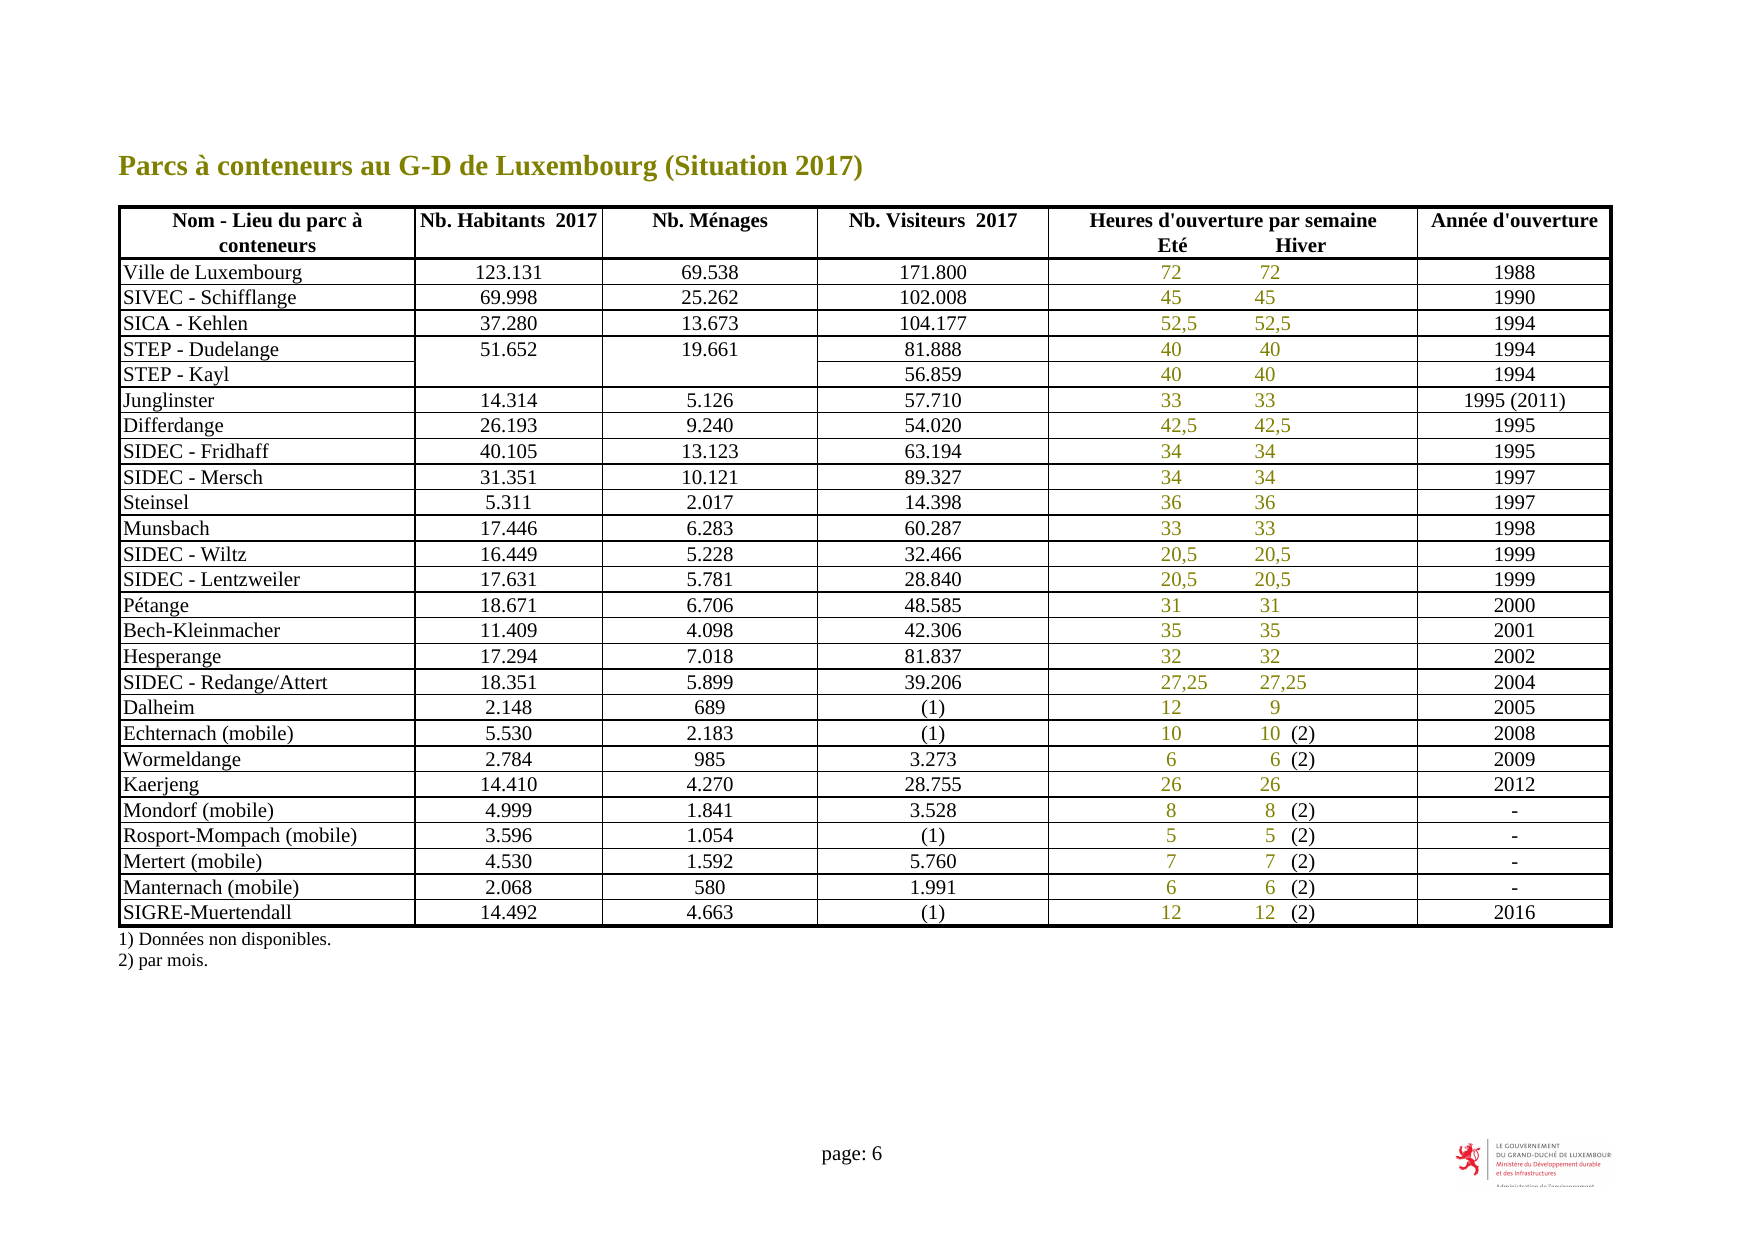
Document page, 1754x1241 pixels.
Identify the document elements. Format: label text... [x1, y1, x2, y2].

table_cell 34 34 [1049, 465, 1417, 489]
table_cell 10 10 (2) [1049, 721, 1417, 745]
table_cell 32.466 [818, 542, 1048, 566]
table_cell - [1418, 875, 1609, 899]
table_cell 17.631 [416, 567, 602, 591]
table_cell 5.899 [603, 670, 817, 694]
table_cell 5.228 [603, 542, 817, 566]
table_cell SIDEC - Mersch [121, 465, 414, 489]
table_cell 1995 [1418, 439, 1609, 463]
table_cell 69.998 [416, 285, 602, 309]
table_cell 13.673 [603, 311, 817, 335]
table_cell STEP - Kayl [121, 362, 414, 386]
table_cell 102.008 [818, 285, 1048, 309]
table_cell 72 72 [1049, 260, 1417, 284]
table_cell 89.327 [818, 465, 1048, 489]
table_cell 4.999 [416, 798, 602, 822]
table_cell 5 5 (2) [1049, 823, 1417, 847]
table_cell 2.784 [416, 747, 602, 771]
table_cell Wormeldange [121, 747, 414, 771]
table_cell (1) [818, 721, 1048, 745]
table_cell 18.671 [416, 593, 602, 617]
table_cell 17.294 [416, 644, 602, 668]
table_cell 2.068 [416, 875, 602, 899]
table_cell 689 [603, 695, 817, 719]
table_cell (1) [818, 823, 1048, 847]
table_cell 32 32 [1049, 644, 1417, 668]
table_cell 4.530 [416, 849, 602, 873]
table_cell 3.273 [818, 747, 1048, 771]
table_cell 1994 [1418, 362, 1609, 386]
table_cell 104.177 [818, 311, 1048, 335]
table_cell 48.585 [818, 593, 1048, 617]
table_cell 26 26 [1049, 772, 1417, 796]
table_cell 2009 [1418, 747, 1609, 771]
table_cell Junglinster [121, 388, 414, 412]
table_cell 1.991 [818, 875, 1048, 899]
text 2) par mois. [118, 949, 1606, 971]
table_cell 6.706 [603, 593, 817, 617]
table_cell 1997 [1418, 465, 1609, 489]
table_cell 5.311 [416, 490, 602, 514]
table_cell 20,5 20,5 [1049, 567, 1417, 591]
table_cell 20,5 20,5 [1049, 542, 1417, 566]
table_cell 14.398 [818, 490, 1048, 514]
table_cell 54.020 [818, 413, 1048, 437]
table_cell 52,5 52,5 [1049, 311, 1417, 335]
table_cell 2000 [1418, 593, 1609, 617]
table_cell 14.314 [416, 388, 602, 412]
table_cell 60.287 [818, 516, 1048, 540]
table_cell 57.710 [818, 388, 1048, 412]
table_cell 40 40 [1049, 362, 1417, 386]
table_cell [603, 361, 817, 386]
table_cell 2.017 [603, 490, 817, 514]
table_header Nb. Visiteurs 2017 [818, 209, 1048, 257]
table_cell 2001 [1418, 618, 1609, 642]
table_cell 1995 (2011) [1418, 388, 1609, 412]
table_cell 19.661 [603, 337, 817, 361]
table_cell 6 6 (2) [1049, 747, 1417, 771]
table_cell 9.240 [603, 413, 817, 437]
table_cell 1990 [1418, 285, 1609, 309]
table_cell SIDEC - Fridhaff [121, 439, 414, 463]
table_cell Ville de Luxembourg [121, 260, 414, 284]
table_cell 985 [603, 747, 817, 771]
table_cell Manternach (mobile) [121, 875, 414, 899]
table_cell 2.183 [603, 721, 817, 745]
table_cell 14.492 [416, 900, 602, 924]
table_cell Mondorf (mobile) [121, 798, 414, 822]
table_cell 28.755 [818, 772, 1048, 796]
table_cell 51.652 [416, 337, 602, 361]
table_cell 2004 [1418, 670, 1609, 694]
table_header Nb. Habitants 2017 [416, 209, 602, 257]
table_cell 1999 [1418, 542, 1609, 566]
table_cell 2012 [1418, 772, 1609, 796]
table_cell Steinsel [121, 490, 414, 514]
table_cell 1988 [1418, 260, 1609, 284]
table_cell 17.446 [416, 516, 602, 540]
table_cell 171.800 [818, 260, 1048, 284]
table_cell 4.270 [603, 772, 817, 796]
table_cell 25.262 [603, 285, 817, 309]
table_cell 56.859 [818, 362, 1048, 386]
table_cell 12 9 [1049, 695, 1417, 719]
table_cell STEP - Dudelange [121, 337, 414, 361]
table_cell 45 45 [1049, 285, 1417, 309]
text Parcs à conteneurs au G-D de Luxembourg (Situation 2017) [118, 148, 1606, 181]
table_cell 6 6 (2) [1049, 875, 1417, 899]
table_cell 1.841 [603, 798, 817, 822]
table_cell 36 36 [1049, 490, 1417, 514]
table_cell SIDEC - Lentzweiler [121, 567, 414, 591]
table_cell 63.194 [818, 439, 1048, 463]
table_cell 2008 [1418, 721, 1609, 745]
table_cell 1997 [1418, 490, 1609, 514]
table_cell 42.306 [818, 618, 1048, 642]
table_cell 81.888 [818, 337, 1048, 361]
table_cell 16.449 [416, 542, 602, 566]
table_cell 5.760 [818, 849, 1048, 873]
table_cell Bech-Kleinmacher [121, 618, 414, 642]
table_cell 14.410 [416, 772, 602, 796]
table_cell - [1418, 849, 1609, 873]
table_cell Mertert (mobile) [121, 849, 414, 873]
table_cell 37.280 [416, 311, 602, 335]
table_cell 12 12 (2) [1049, 900, 1417, 924]
table_cell 2005 [1418, 695, 1609, 719]
table_cell - [1418, 798, 1609, 822]
table_cell - [1418, 823, 1609, 847]
table_cell 2016 [1418, 900, 1609, 924]
table_cell 40 40 [1049, 337, 1417, 361]
table_cell 1994 [1418, 311, 1609, 335]
table_cell 6.283 [603, 516, 817, 540]
table_cell 3.596 [416, 823, 602, 847]
table_cell 123.131 [416, 260, 602, 284]
table_cell 26.193 [416, 413, 602, 437]
table_cell 1999 [1418, 567, 1609, 591]
table_cell 27,25 27,25 [1049, 670, 1417, 694]
table_cell 4.663 [603, 900, 817, 924]
table_cell 1995 [1418, 413, 1609, 437]
table_cell 42,5 42,5 [1049, 413, 1417, 437]
table_cell 40.105 [416, 439, 602, 463]
table_cell 1994 [1418, 337, 1609, 361]
table_cell 4.098 [603, 618, 817, 642]
table_cell SIDEC - Redange/Attert [121, 670, 414, 694]
table_cell SIVEC - Schifflange [121, 285, 414, 309]
table_header Nom - Lieu du parc à conteneurs [121, 209, 414, 257]
text 1) Données non disponibles. [118, 928, 1606, 949]
table_cell 39.206 [818, 670, 1048, 694]
table_cell 7 7 (2) [1049, 849, 1417, 873]
table_cell Munsbach [121, 516, 414, 540]
table_cell 10.121 [603, 465, 817, 489]
table_cell 69.538 [603, 260, 817, 284]
table_cell SIDEC - Wiltz [121, 542, 414, 566]
table_cell 8 8 (2) [1049, 798, 1417, 822]
table_cell 1.592 [603, 849, 817, 873]
table_cell Rosport-Mompach (mobile) [121, 823, 414, 847]
table_cell 2002 [1418, 644, 1609, 668]
table_cell 31.351 [416, 465, 602, 489]
table_cell Differdange [121, 413, 414, 437]
table_cell SIGRE-Muertendall [121, 900, 414, 924]
table_header Année d'ouverture [1418, 209, 1609, 257]
table_header Nb. Ménages [603, 209, 817, 257]
table_cell 18.351 [416, 670, 602, 694]
table_cell 5.530 [416, 721, 602, 745]
table_cell 31 31 [1049, 593, 1417, 617]
table_cell Dalheim [121, 695, 414, 719]
table_cell 28.840 [818, 567, 1048, 591]
table_cell Echternach (mobile) [121, 721, 414, 745]
table_cell [416, 361, 602, 386]
table_cell Pétange [121, 593, 414, 617]
table_cell 33 33 [1049, 388, 1417, 412]
table_cell Kaerjeng [121, 772, 414, 796]
table_cell (1) [818, 695, 1048, 719]
table_cell 7.018 [603, 644, 817, 668]
table_cell 81.837 [818, 644, 1048, 668]
table_cell SICA - Kehlen [121, 311, 414, 335]
table_cell 34 34 [1049, 439, 1417, 463]
table_cell 5.126 [603, 388, 817, 412]
table_cell 3.528 [818, 798, 1048, 822]
table_cell 1998 [1418, 516, 1609, 540]
table_cell (1) [818, 900, 1048, 924]
picture [1455, 1139, 1612, 1187]
table_cell 2.148 [416, 695, 602, 719]
table_cell 35 35 [1049, 618, 1417, 642]
table_cell 11.409 [416, 618, 602, 642]
table_cell 13.123 [603, 439, 817, 463]
table_cell 5.781 [603, 567, 817, 591]
table_header Heures d'ouverture par semaine Eté Hiver [1049, 209, 1417, 257]
table_cell 33 33 [1049, 516, 1417, 540]
table_cell Hesperange [121, 644, 414, 668]
table_cell 1.054 [603, 823, 817, 847]
table_cell 580 [603, 875, 817, 899]
